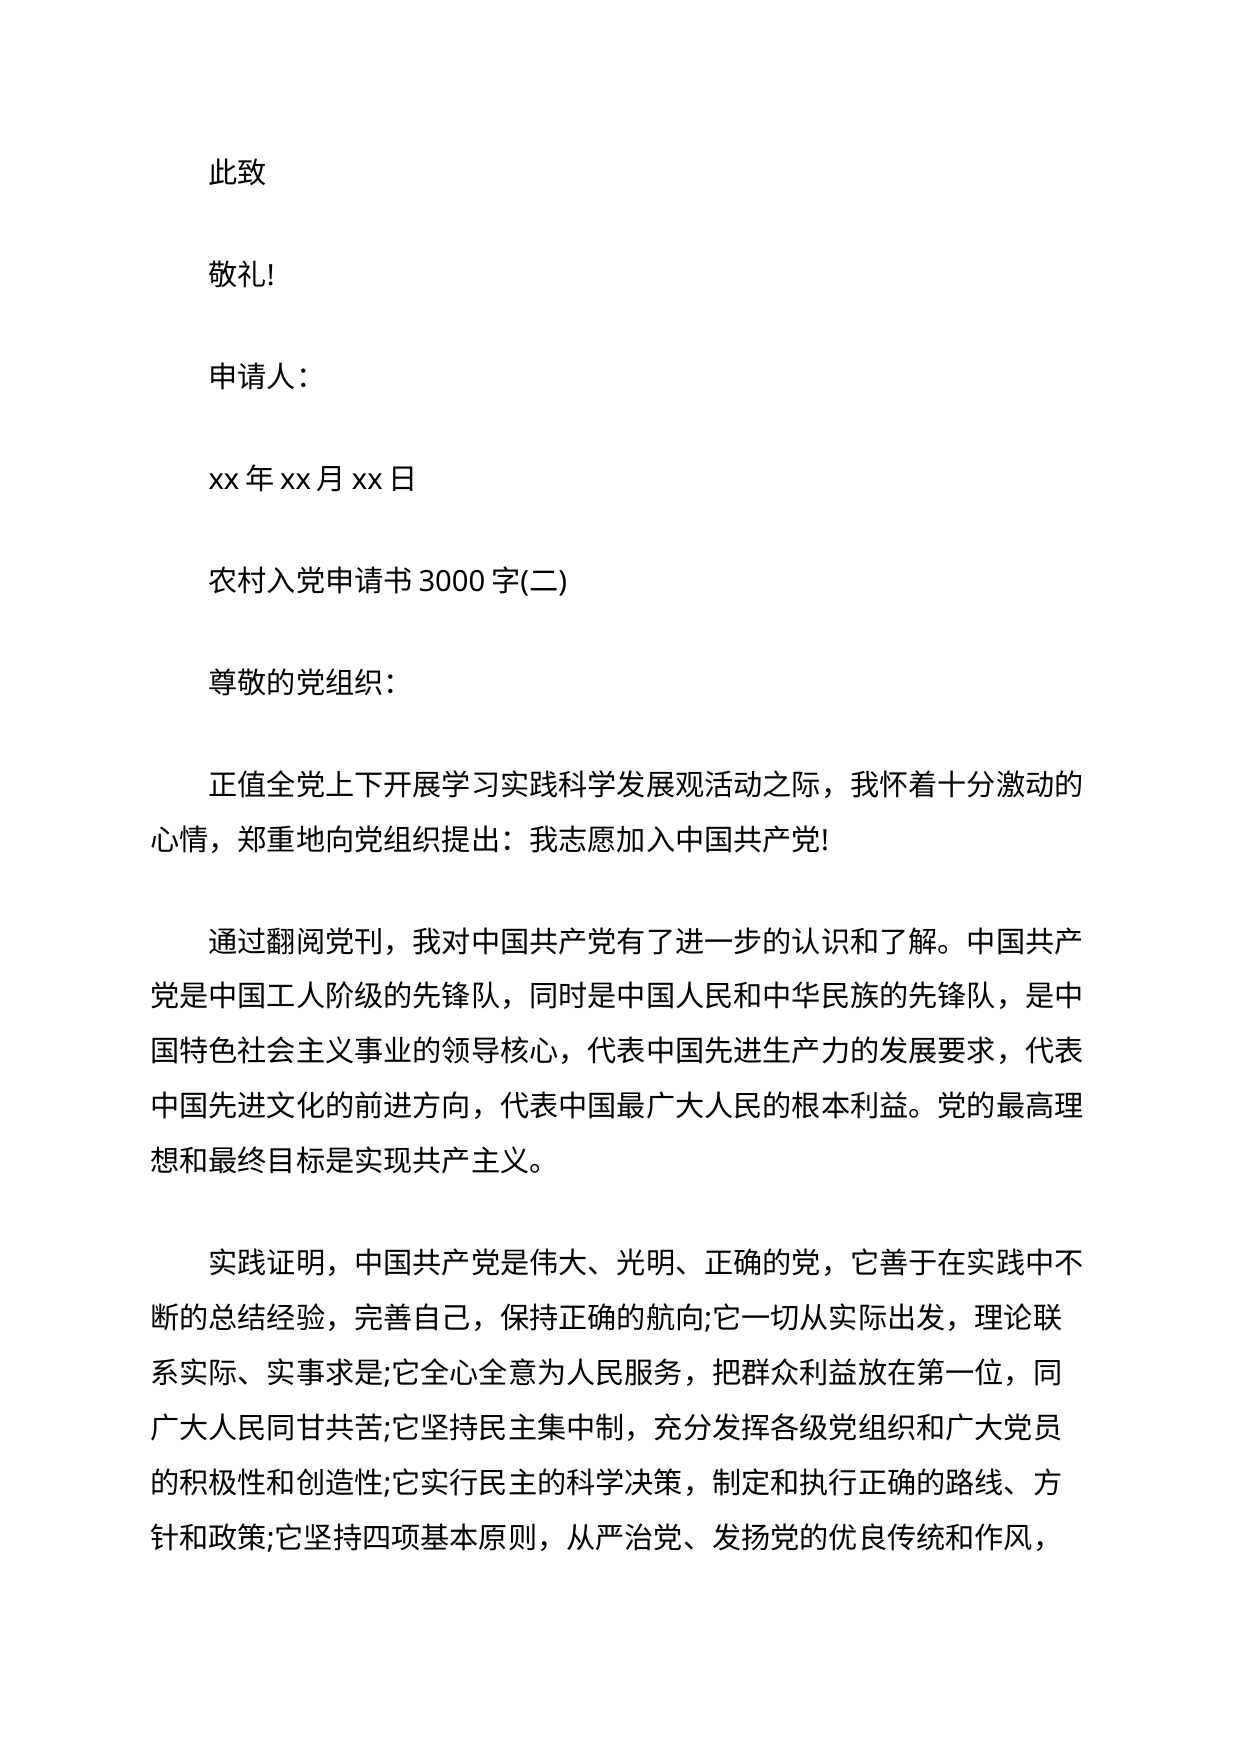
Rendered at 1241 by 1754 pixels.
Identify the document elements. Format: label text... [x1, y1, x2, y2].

text 此致 [150, 150, 1090, 192]
text xx年xx月xx日 [150, 456, 1090, 498]
text 农村入党申请书3000字(二) [150, 557, 1090, 600]
text 敬礼! [150, 252, 1090, 294]
text 正值全党上下开展学习实践科学发展观活动之际，我怀着十分激动的心情，郑重地向党组织提出：我志愿加入中国共产党! [150, 761, 1090, 858]
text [150, 1239, 1090, 1557]
text 尊敬的党组织： [150, 659, 1090, 702]
text 通过翻阅党刊，我对中国共产党有了进一步的认识和了解。中国共产党是中国工人阶级的先锋队，同时是中国人民和中华民族的先锋队，是中国特色社会主义事业的领导核心，代表中国先进生产力的发展要求，代表中国先进文化的前进方向，代表中国最广大人民的根本利益。党的最高理想和最终目标是实现共产主义。 [150, 918, 1090, 1180]
text 申请人： [150, 354, 1090, 396]
